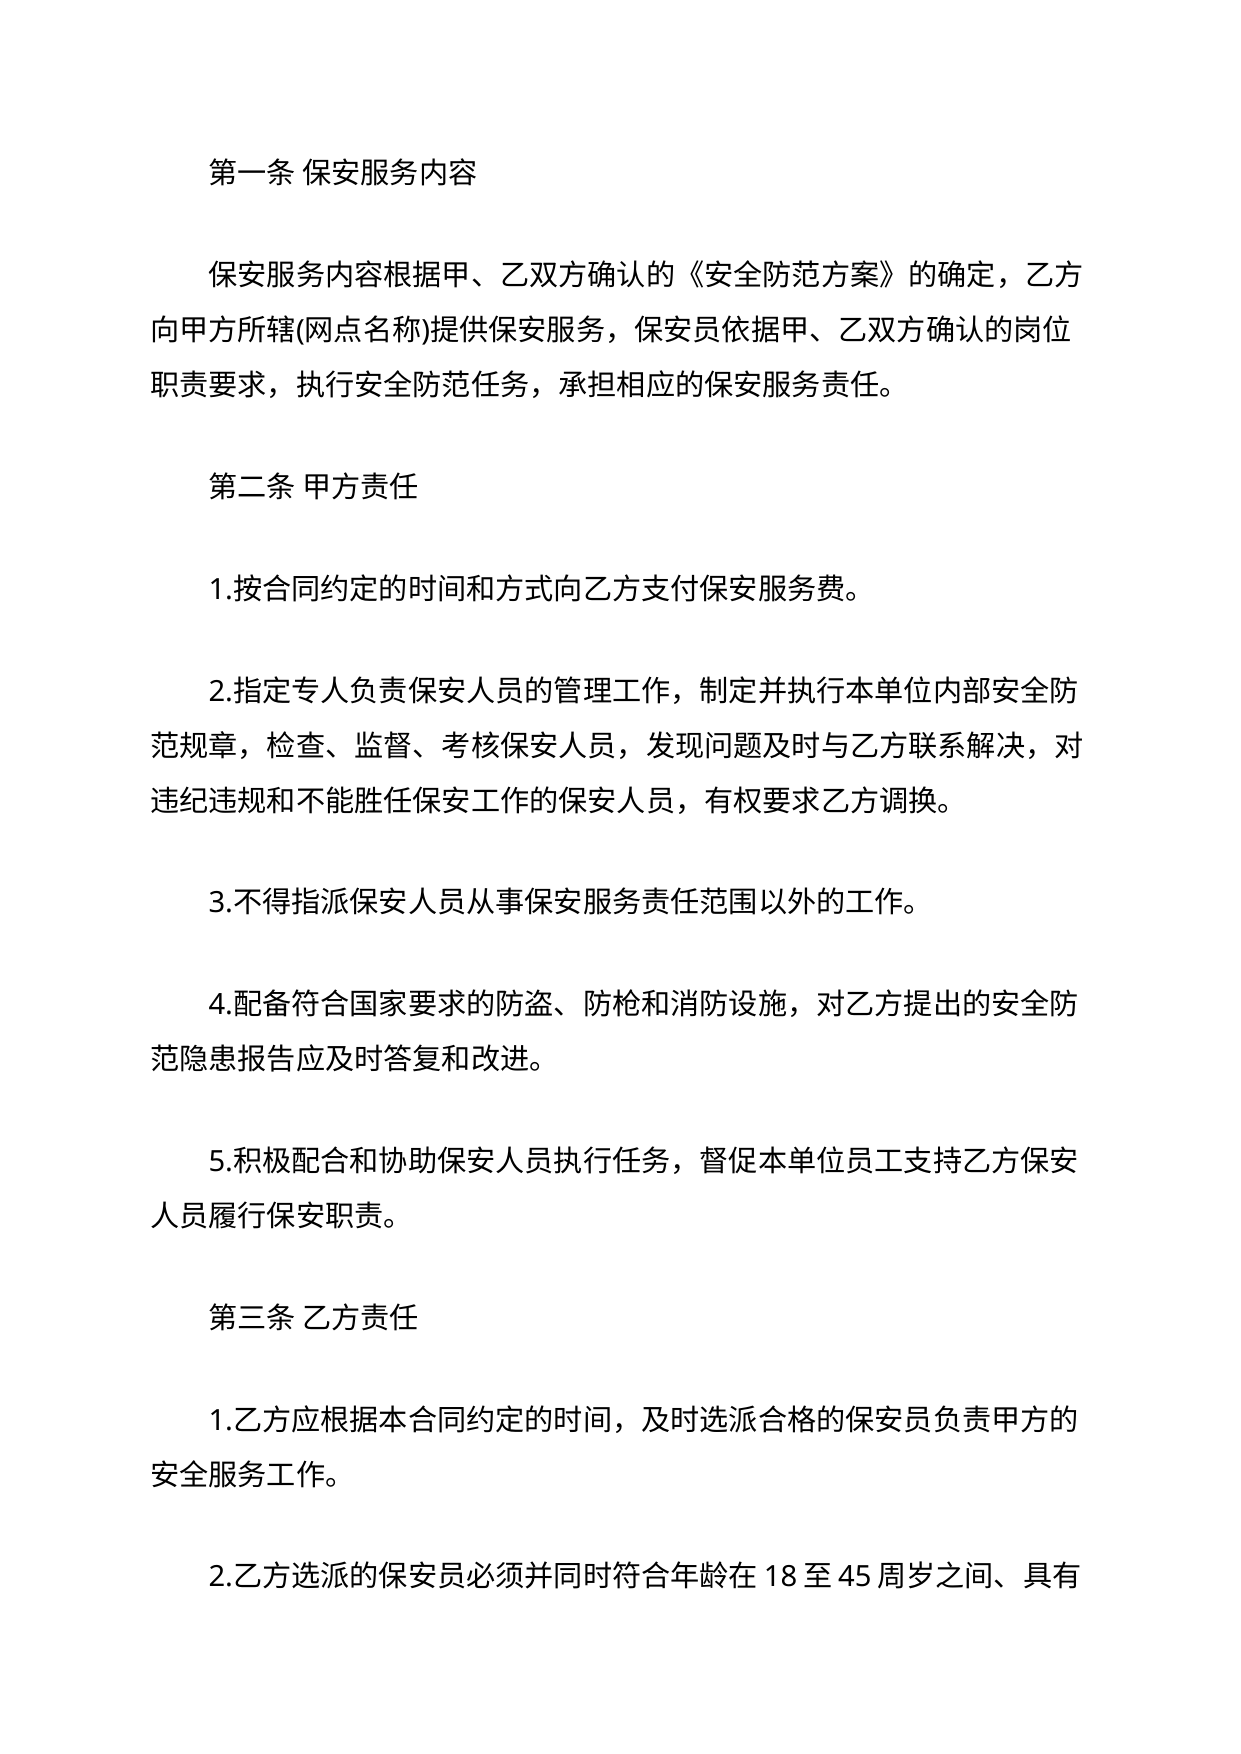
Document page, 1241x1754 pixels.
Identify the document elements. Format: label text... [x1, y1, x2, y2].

text 保安服务内容根据甲、乙双方确认的《安全防范方案》的确定，乙方向甲方所辖(网点名称)提供保安服务，保安员依据甲、乙双方确认的岗位职责要求，执行安全防范任务，承担相应的保安服务责任。 [150, 252, 1090, 404]
text 2.指定专人负责保安人员的管理工作，制定并执行本单位内部安全防范规章，检查、监督、考核保安人员，发现问题及时与乙方联系解决，对违纪违规和不能胜任保安工作的保安人员，有权要求乙方调换。 [150, 667, 1090, 819]
text 3.不得指派保安人员从事保安服务责任范围以外的工作。 [150, 879, 1090, 921]
text 1.乙方应根据本合同约定的时间，及时选派合格的保安员负责甲方的安全服务工作。 [150, 1396, 1090, 1493]
text 第二条 甲方责任 [150, 463, 1090, 506]
text 1.按合同约定的时间和方式向乙方支付保安服务费。 [150, 565, 1090, 608]
text 4.配备符合国家要求的防盗、防枪和消防设施，对乙方提出的安全防范隐患报告应及时答复和改进。 [150, 981, 1090, 1078]
text 第三条 乙方责任 [150, 1294, 1090, 1337]
text 5.积极配合和协助保安人员执行任务，督促本单位员工支持乙方保安人员履行保安职责。 [150, 1138, 1090, 1235]
text 第一条 保安服务内容 [150, 150, 1090, 192]
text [150, 1553, 1090, 1595]
